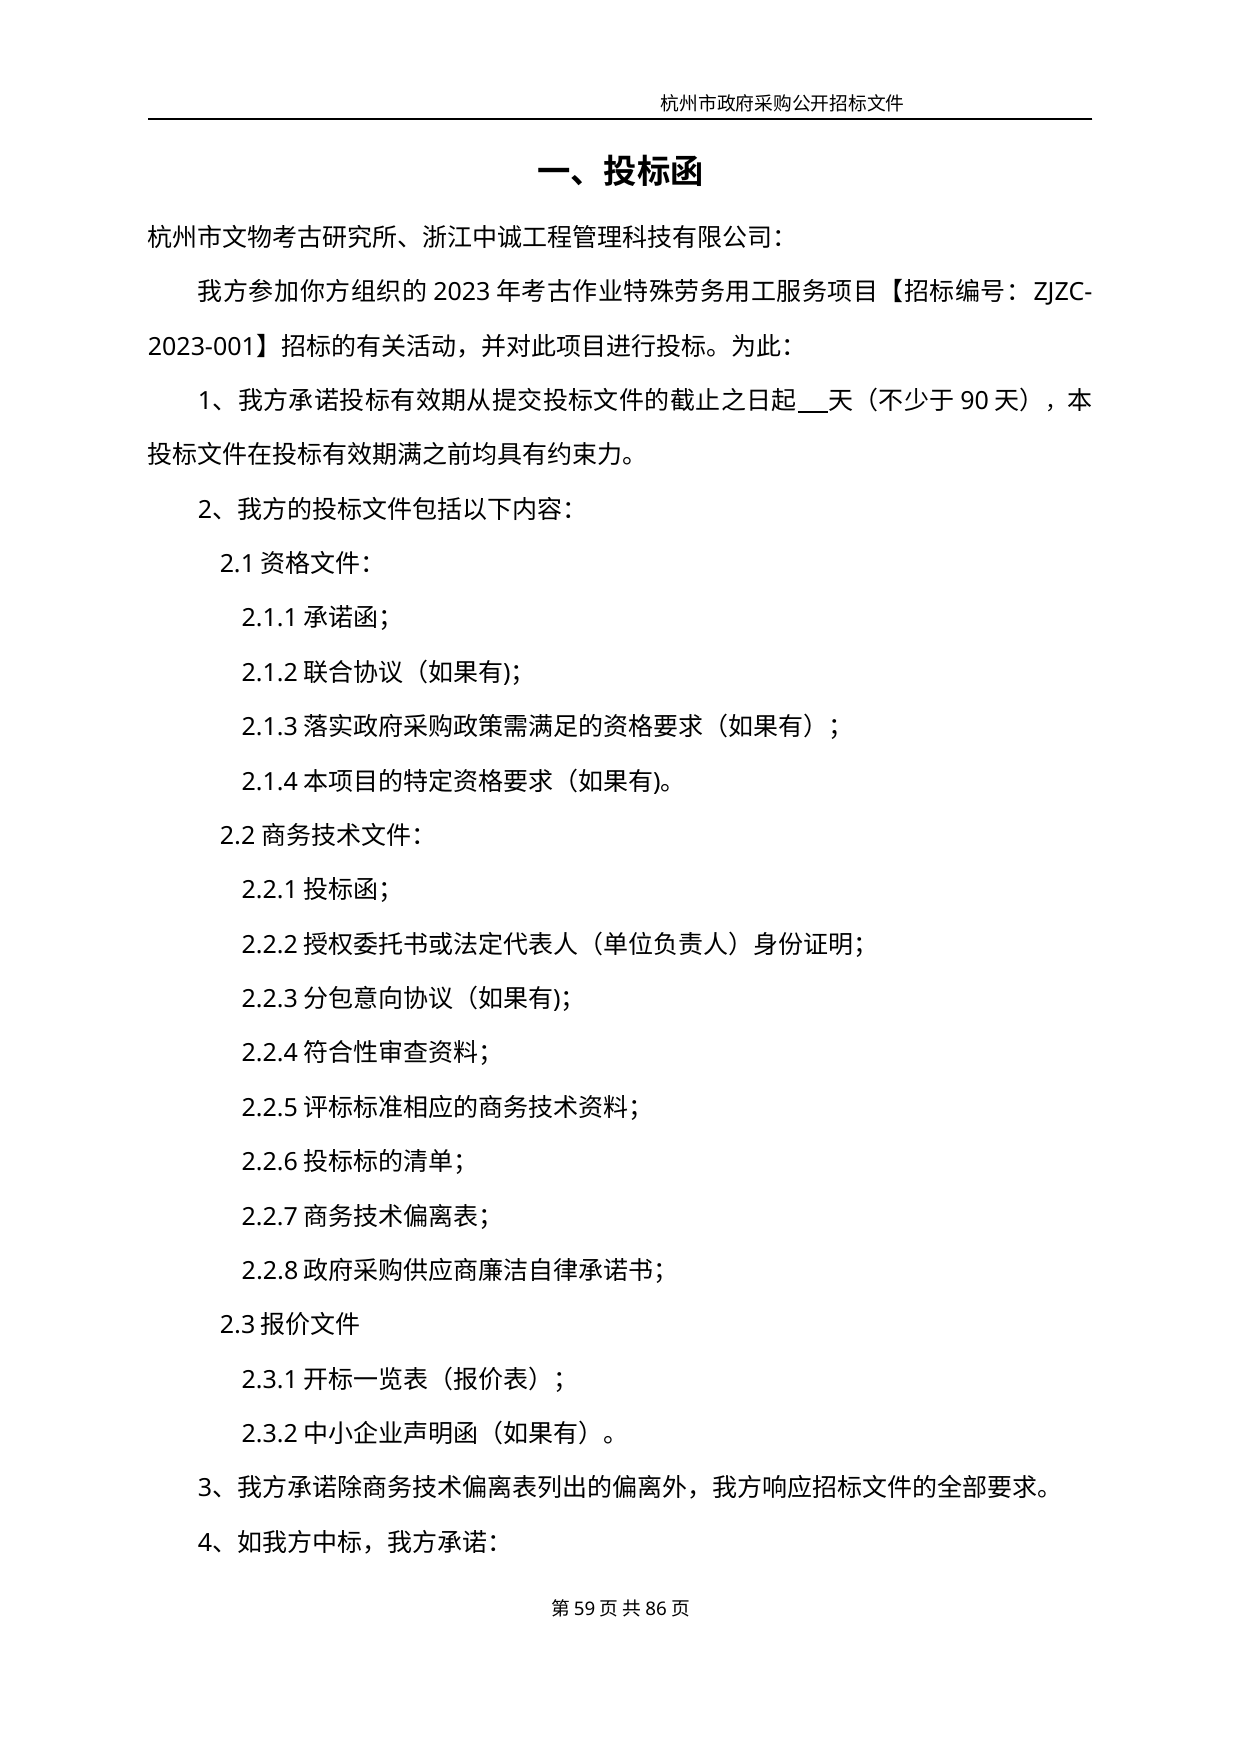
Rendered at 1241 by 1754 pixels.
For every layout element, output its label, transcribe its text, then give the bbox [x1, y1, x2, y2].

text 2.2.8政府采购供应商廉洁自律承诺书； [191, 1250, 1092, 1287]
text 2.2.1投标函； [191, 870, 1092, 906]
text 2.1.1承诺函； [191, 598, 1092, 634]
text 杭州市文物考古研究所、浙江中诚工程管理科技有限公司： [148, 217, 1092, 253]
text 一、投标函 [148, 145, 1092, 193]
text 2.1资格文件： [169, 543, 1092, 580]
text 2.2.6投标标的清单； [191, 1142, 1092, 1178]
text 2.3报价文件 [169, 1305, 1092, 1341]
text 2.2 商务技术文件： [169, 815, 1092, 852]
text 2.1.4本项目的特定资格要求（如果有)。 [191, 761, 1092, 797]
text 3、我方承诺除商务技术偏离表列出的偏离外，我方响应招标文件的全部要求。 [148, 1468, 1092, 1504]
text 2.1.3落实政府采购政策需满足的资格要求（如果有）； [191, 707, 1092, 743]
text 2.3.1开标一览表（报价表）； [191, 1359, 1092, 1395]
text 2、我方的投标文件包括以下内容： [148, 489, 1092, 525]
text 2.1.2联合协议（如果有)； [191, 652, 1092, 688]
text 2.2.2授权委托书或法定代表人（单位负责人）身份证明； [191, 924, 1092, 960]
text 2.2.7商务技术偏离表； [191, 1196, 1092, 1232]
text 2.2.5评标标准相应的商务技术资料； [191, 1087, 1092, 1123]
text 1、我方承诺投标有效期从提交投标文件的截止之日起 天（不少于90天），本投标文件在投标有效期满之前均具有约束力。 [148, 380, 1092, 471]
text 4、如我方中标，我方承诺： [148, 1522, 1092, 1558]
text 2.2.4符合性审查资料； [191, 1033, 1092, 1069]
text 我方参加你方组织的2023年考古作业特殊劳务用工服务项目【招标编号：ZJZC-2023-001】招标的有关活动，并对此项目进行投标。为此： [148, 272, 1092, 362]
text 2.3.2中小企业声明函（如果有）。 [191, 1413, 1092, 1450]
text 2.2.3分包意向协议（如果有)； [191, 978, 1092, 1015]
